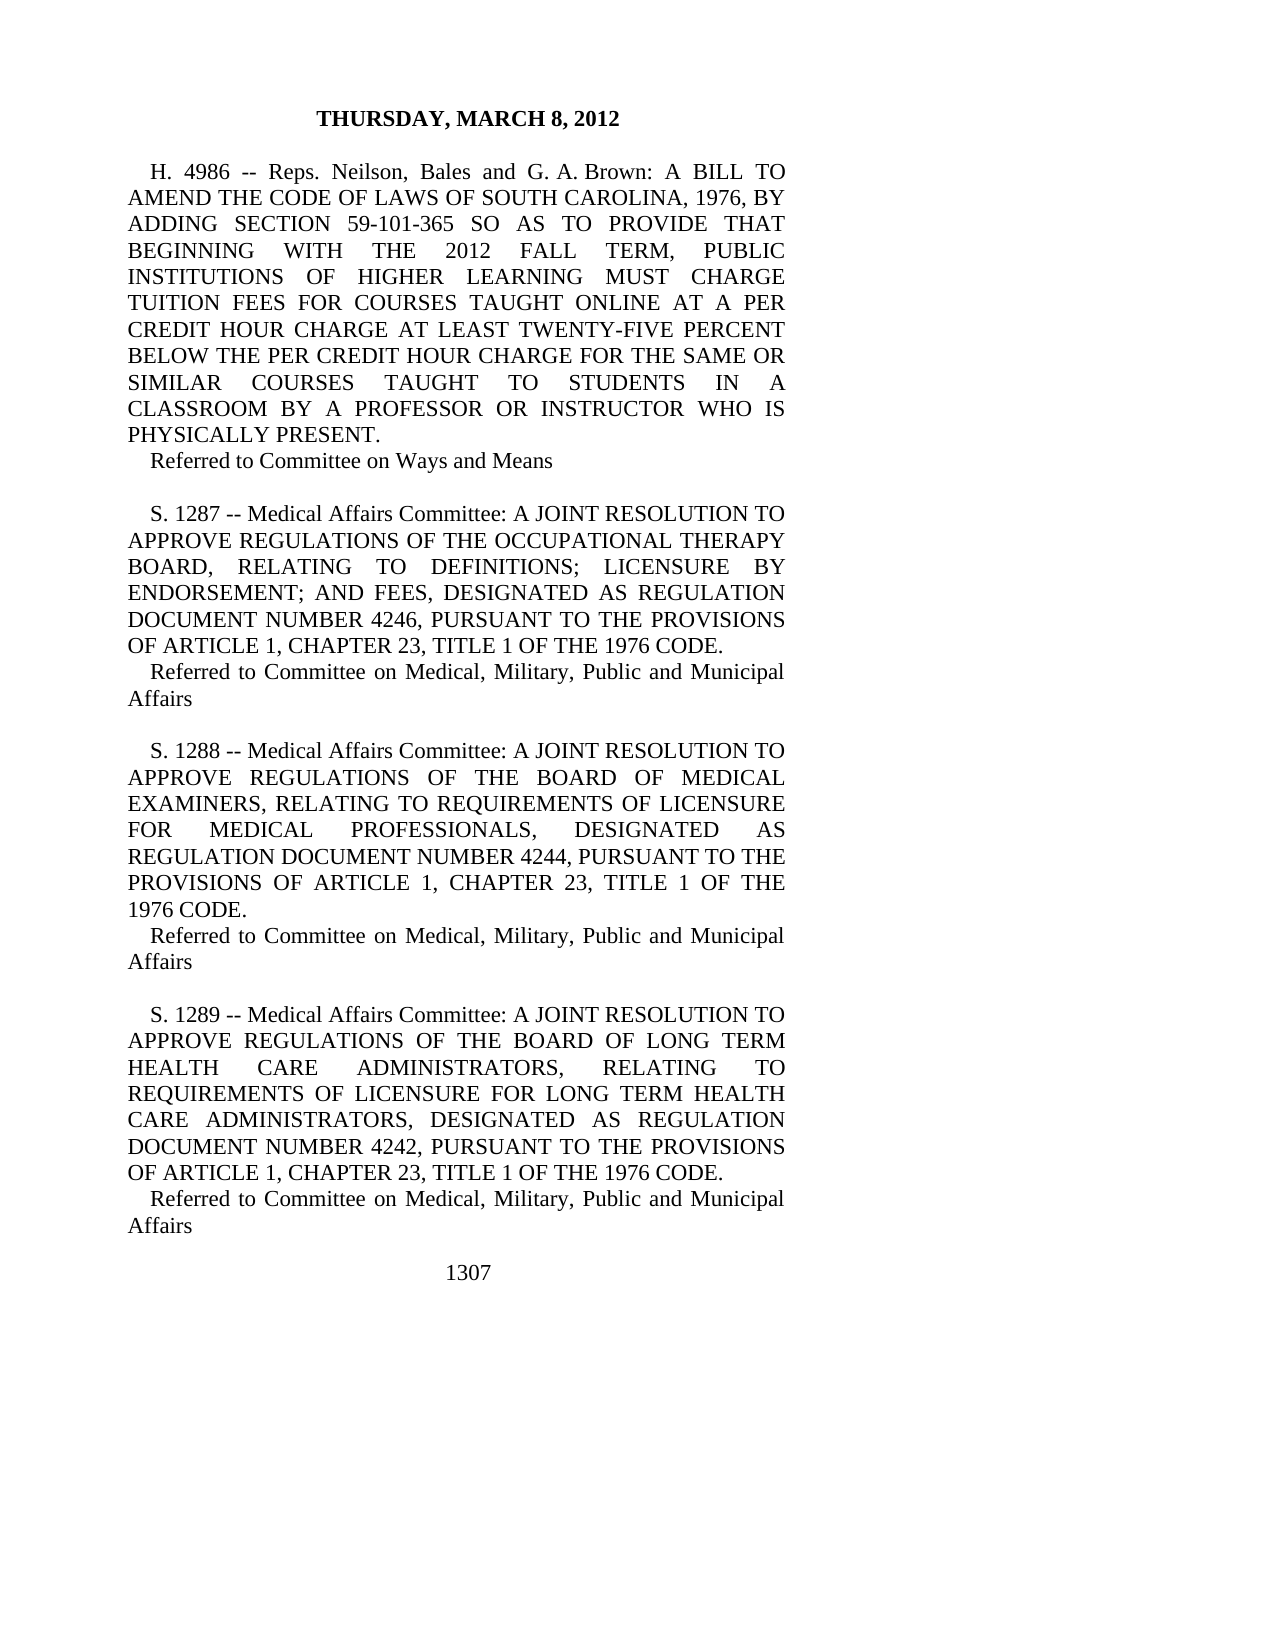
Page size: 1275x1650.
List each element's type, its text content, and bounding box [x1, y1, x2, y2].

text Referred to Committee on Ways and Means [127, 448, 786, 474]
text Referred to Committee on Medical, Military, Public and Municipal Affairs [127, 1186, 786, 1238]
text Referred to Committee on Medical, Military, Public and Municipal Affairs [127, 922, 786, 975]
text S. 1289 -- Medical Affairs Committee: A JOINT RESOLUTION TO APPROVE REGULATIONS OF THE BOARD OF LONG TERM HEALTH CARE ADMINISTRATORS, RELATING TO REQUIREMENTS OF LICENSURE FOR LONG TERM HEALTH CARE ADMINISTRATORS, DESIGNATED AS REGULATION DOCUMENT NUMBER 4242, PURSUANT TO THE PROVISIONS OF ARTICLE 1, CHAPTER 23, TITLE 1 OF THE 1976 CODE. [127, 1001, 786, 1186]
text Referred to Committee on Medical, Military, Public and Municipal Affairs [127, 658, 786, 711]
text S. 1288 -- Medical Affairs Committee: A JOINT RESOLUTION TO APPROVE REGULATIONS OF THE BOARD OF MEDICAL EXAMINERS, RELATING TO REQUIREMENTS OF LICENSURE FOR MEDICAL PROFESSIONALS, DESIGNATED AS REGULATION DOCUMENT NUMBER 4244, PURSUANT TO THE PROVISIONS OF ARTICLE 1, CHAPTER 23, TITLE 1 OF THE 1976 CODE. [127, 737, 786, 922]
text S. 1287 -- Medical Affairs Committee: A JOINT RESOLUTION TO APPROVE REGULATIONS OF THE OCCUPATIONAL THERAPY BOARD, RELATING TO DEFINITIONS; LICENSURE BY ENDORSEMENT; AND FEES, DESIGNATED AS REGULATION DOCUMENT NUMBER 4246, PURSUANT TO THE PROVISIONS OF ARTICLE 1, CHAPTER 23, TITLE 1 OF THE 1976 CODE. [127, 500, 786, 658]
text H. 4986 -- Reps. Neilson, Bales and G. A. Brown: A BILL TO AMEND THE CODE OF LAWS OF SOUTH CAROLINA, 1976, BY ADDING SECTION 59-101-365 SO AS TO PROVIDE THAT BEGINNING WITH THE 2012 FALL TERM, PUBLIC INSTITUTIONS OF HIGHER LEARNING MUST CHARGE TUITION FEES FOR COURSES TAUGHT ONLINE AT A PER CREDIT HOUR CHARGE AT LEAST TWENTY-FIVE PERCENT BELOW THE PER CREDIT HOUR CHARGE FOR THE SAME OR SIMILAR COURSES TAUGHT TO STUDENTS IN A CLASSROOM BY A PROFESSOR OR INSTRUCTOR WHO IS PHYSICALLY PRESENT. [127, 158, 786, 448]
